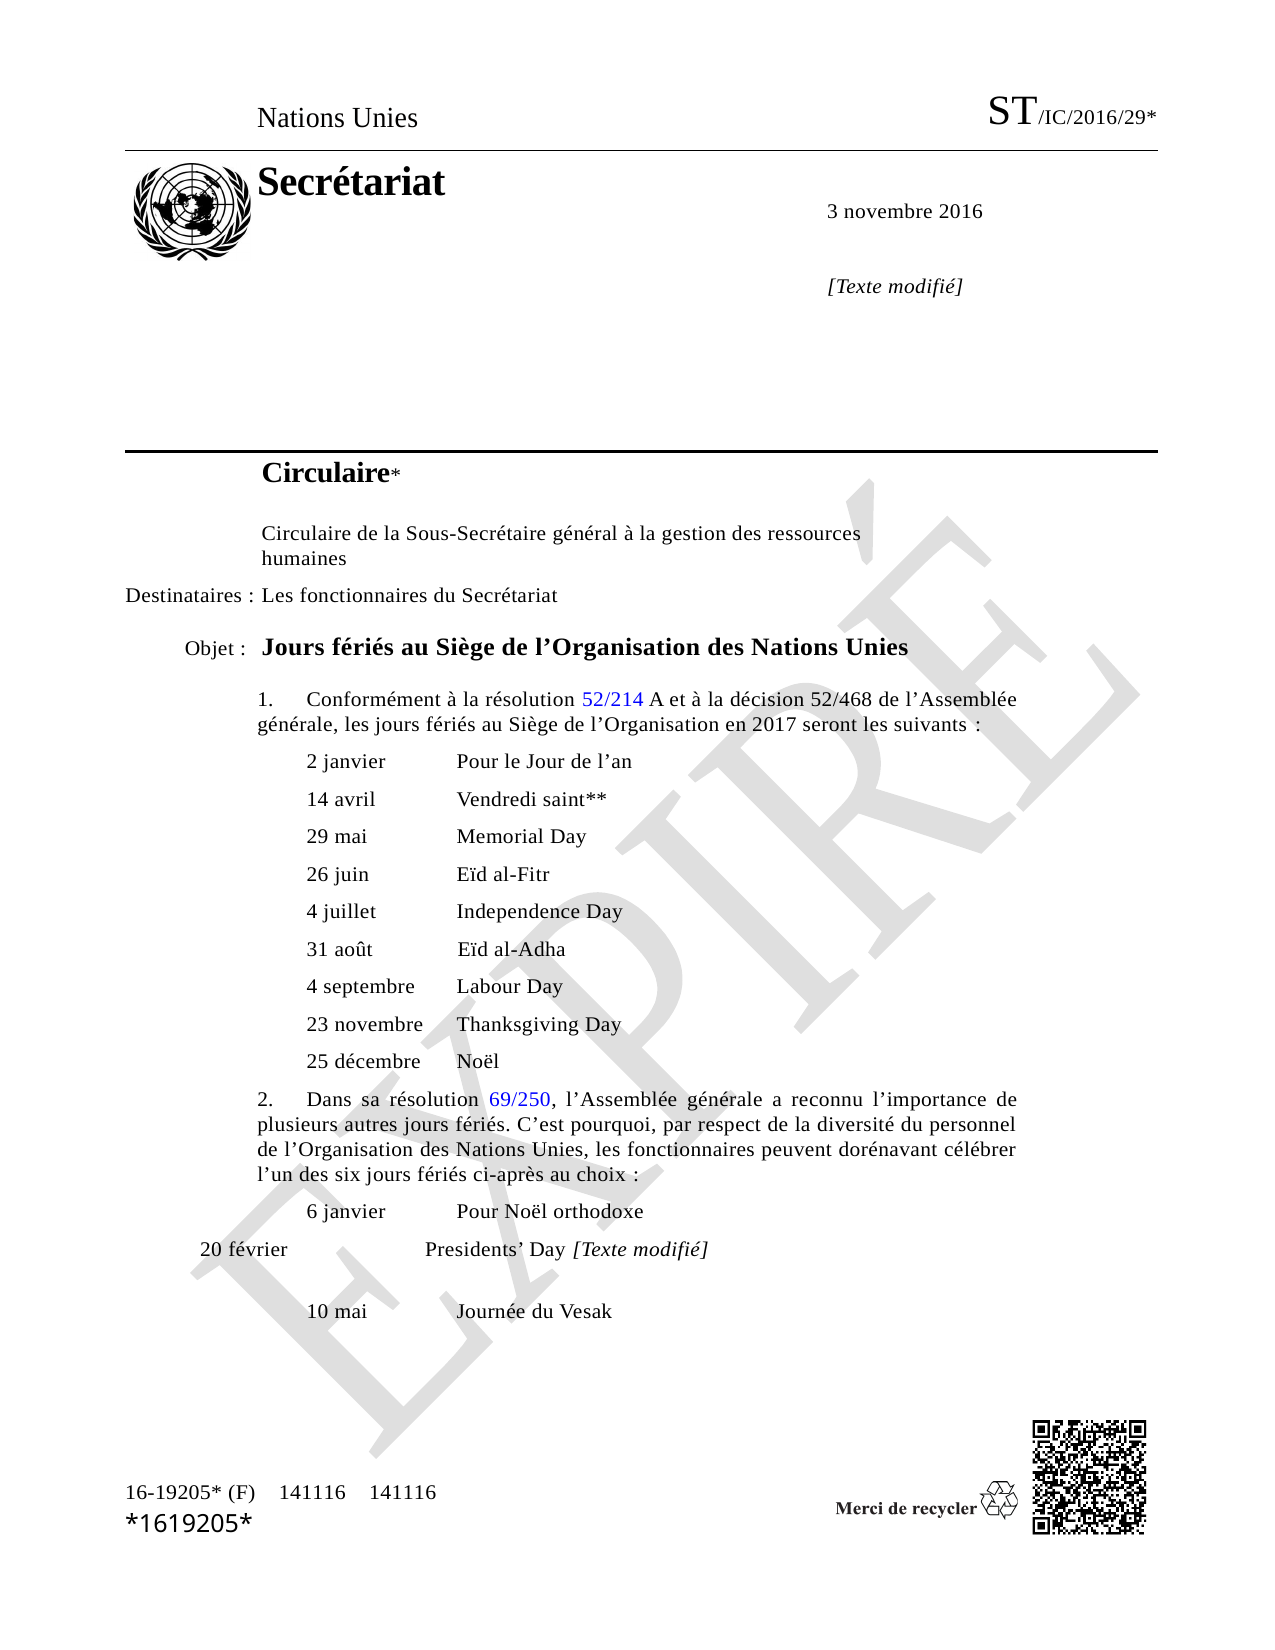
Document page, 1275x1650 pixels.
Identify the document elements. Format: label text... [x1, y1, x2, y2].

text 26 juin Eïd al-Fitr [257, 861, 1018, 886]
list Dans sa résolution 69/250, l’Assemblée générale a reconnu l’importance de plusieurs autres jours fériés. C’est pourquoi, par respect de la diversité du personnel de l’Organisation des Nations Unies, les fonctionnaires peuvent dorénavant célébrer l’un des six jours fériés ci-après au choix : [257, 1086, 1018, 1186]
text Circulaire* [261, 458, 1150, 489]
text 4 juillet Independence Day [257, 898, 1018, 923]
picture [1032, 1420, 1147, 1535]
text Destinataires : Les fonctionnaires du Secrétariat [125, 583, 1150, 608]
text 20 février Presidents’ Day [Texte modifié] [125, 1236, 1150, 1261]
picture [835, 1481, 1018, 1520]
text Circulaire de la Sous-Secrétaire général à la gestion des ressources humaines [125, 520, 1150, 570]
text Objet : Jours fériés au Siège de l’Organisation des Nations Unies [125, 633, 1150, 661]
picture [133, 163, 251, 261]
text 10 mai Journée du Vesak [257, 1298, 1018, 1323]
text 23 novembre Thanksgiving Day [257, 1011, 1018, 1036]
text 25 décembre Noël [257, 1048, 1018, 1073]
text 31 août Eïd al-Adha [257, 936, 1018, 961]
text 2 janvier Pour le Jour de l’an [257, 748, 1018, 773]
text 6 janvier Pour Noël orthodoxe [257, 1198, 1018, 1223]
text 4 septembre Labour Day [257, 973, 1018, 998]
list Conformément à la résolution 52/214 A et à la décision 52/468 de l’Assemblée générale, les jours fériés au Siège de l’Organisation en 2017 seront les suivants : [257, 686, 1018, 736]
text 14 avril Vendredi saint** [257, 786, 1018, 811]
text 29 mai Memorial Day [257, 823, 1018, 848]
